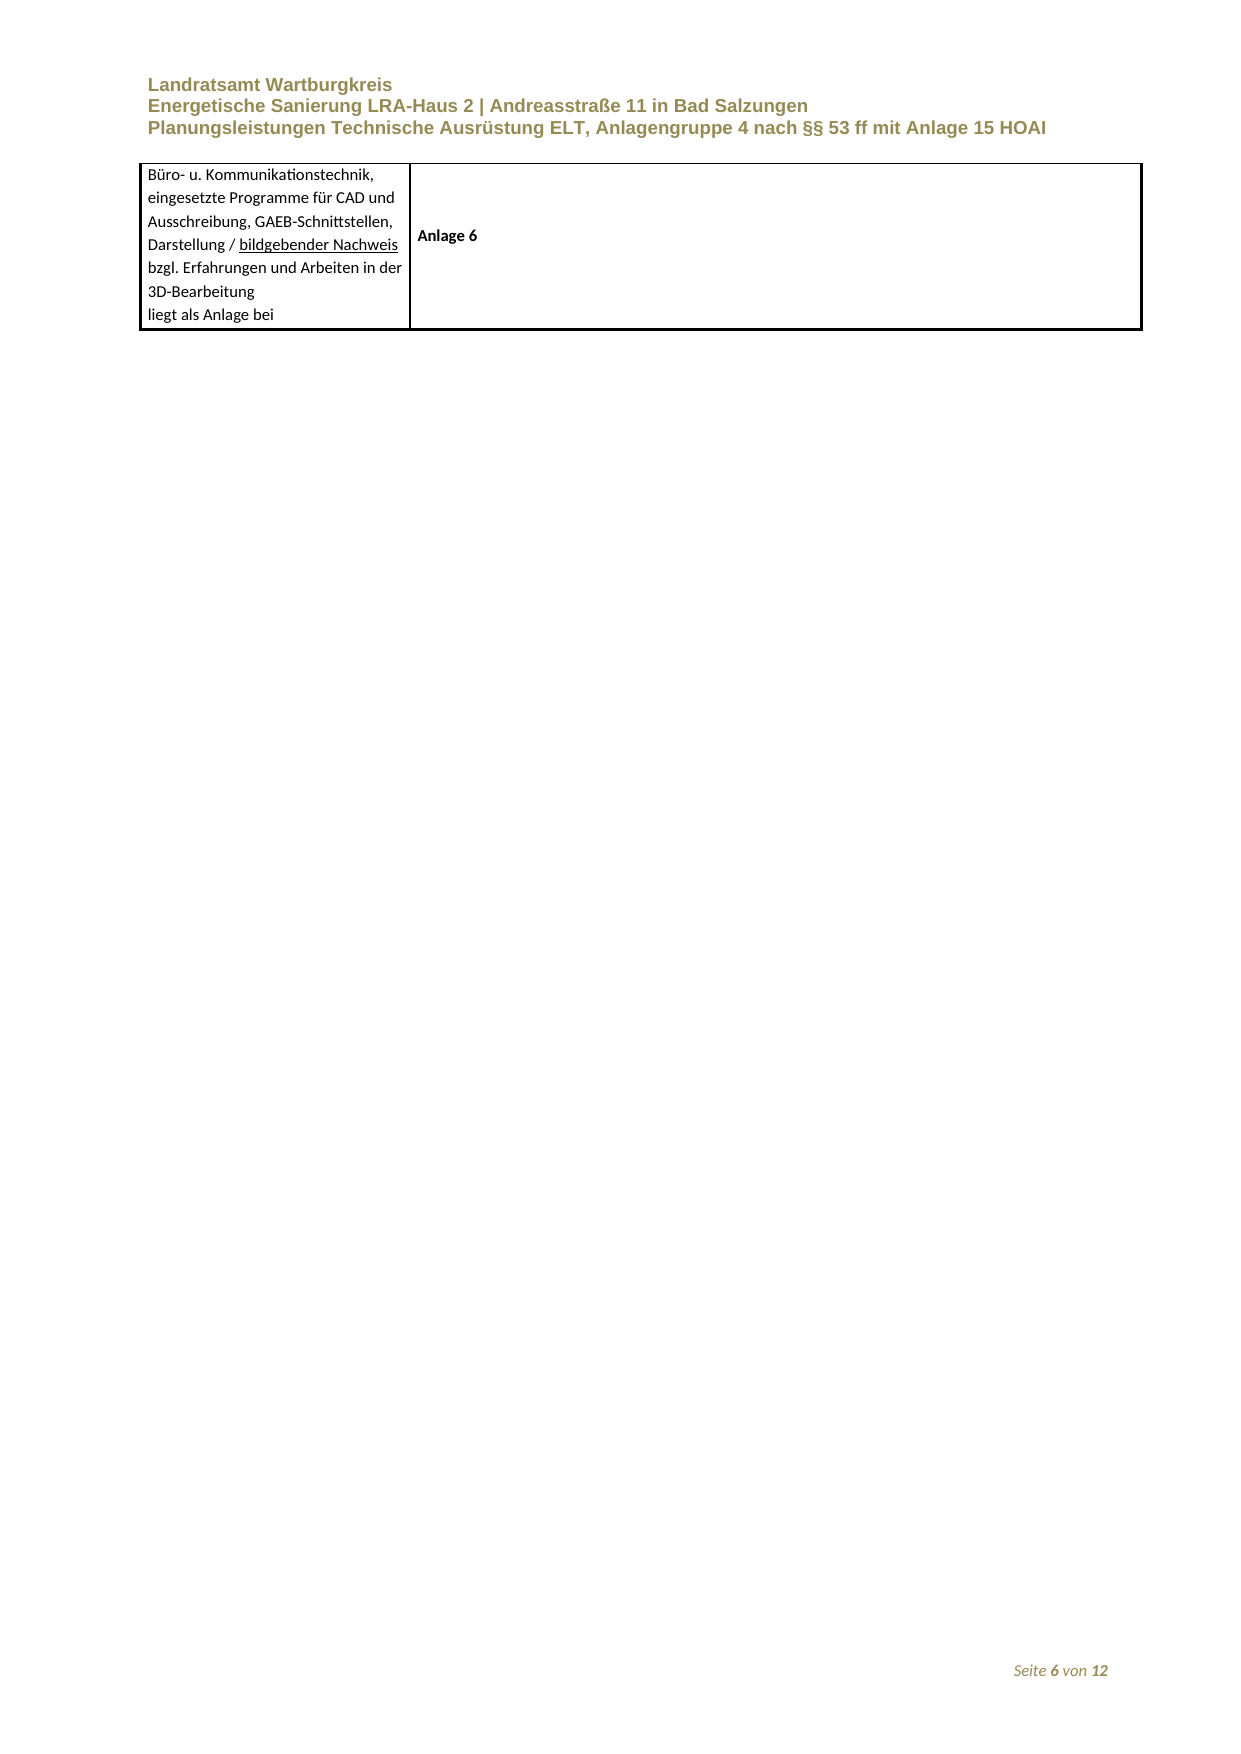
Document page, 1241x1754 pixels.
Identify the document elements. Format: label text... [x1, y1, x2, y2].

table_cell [142, 164, 409, 328]
table_cell Anlage 6 [411, 164, 1140, 328]
